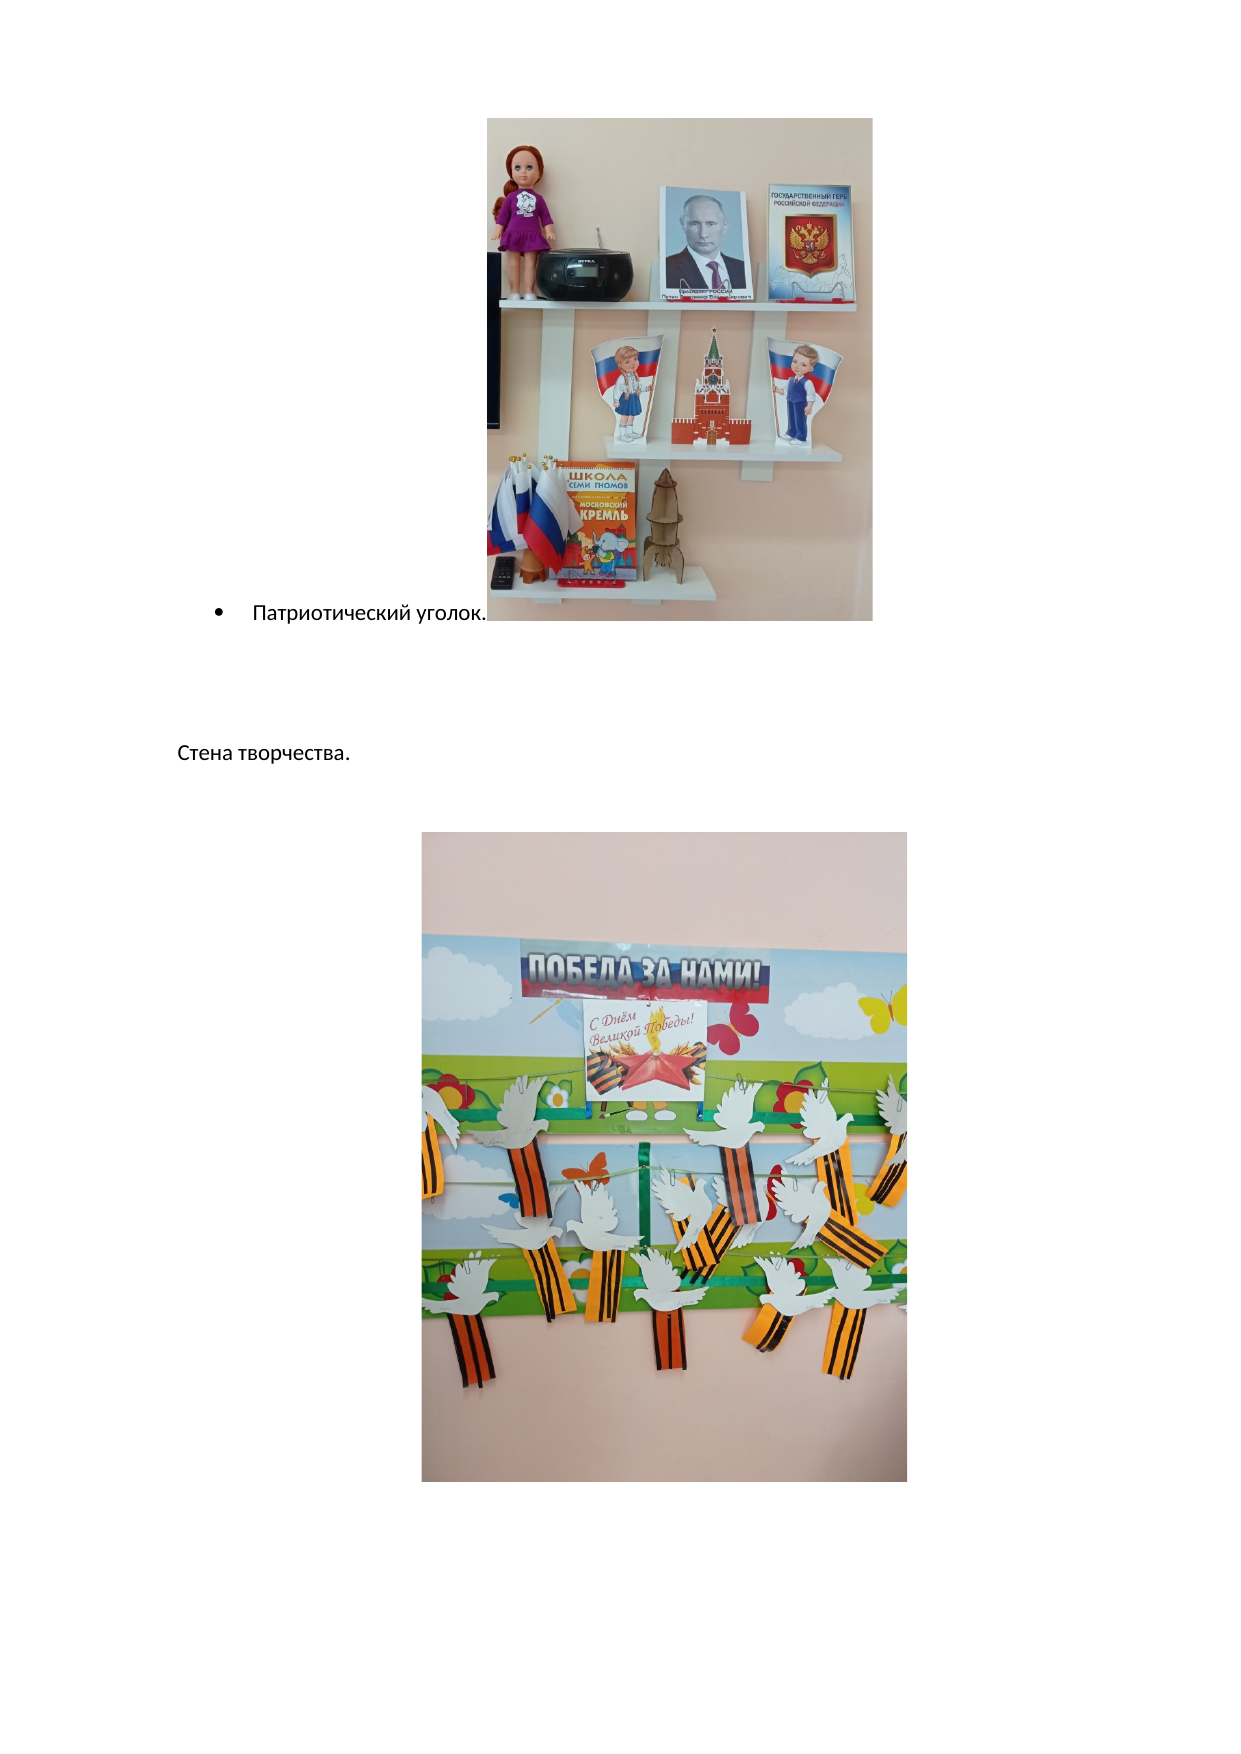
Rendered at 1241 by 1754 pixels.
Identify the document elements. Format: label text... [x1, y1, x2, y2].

picture [487, 118, 873, 621]
picture [421, 832, 908, 1482]
text Стена творчества. [177, 738, 1152, 766]
